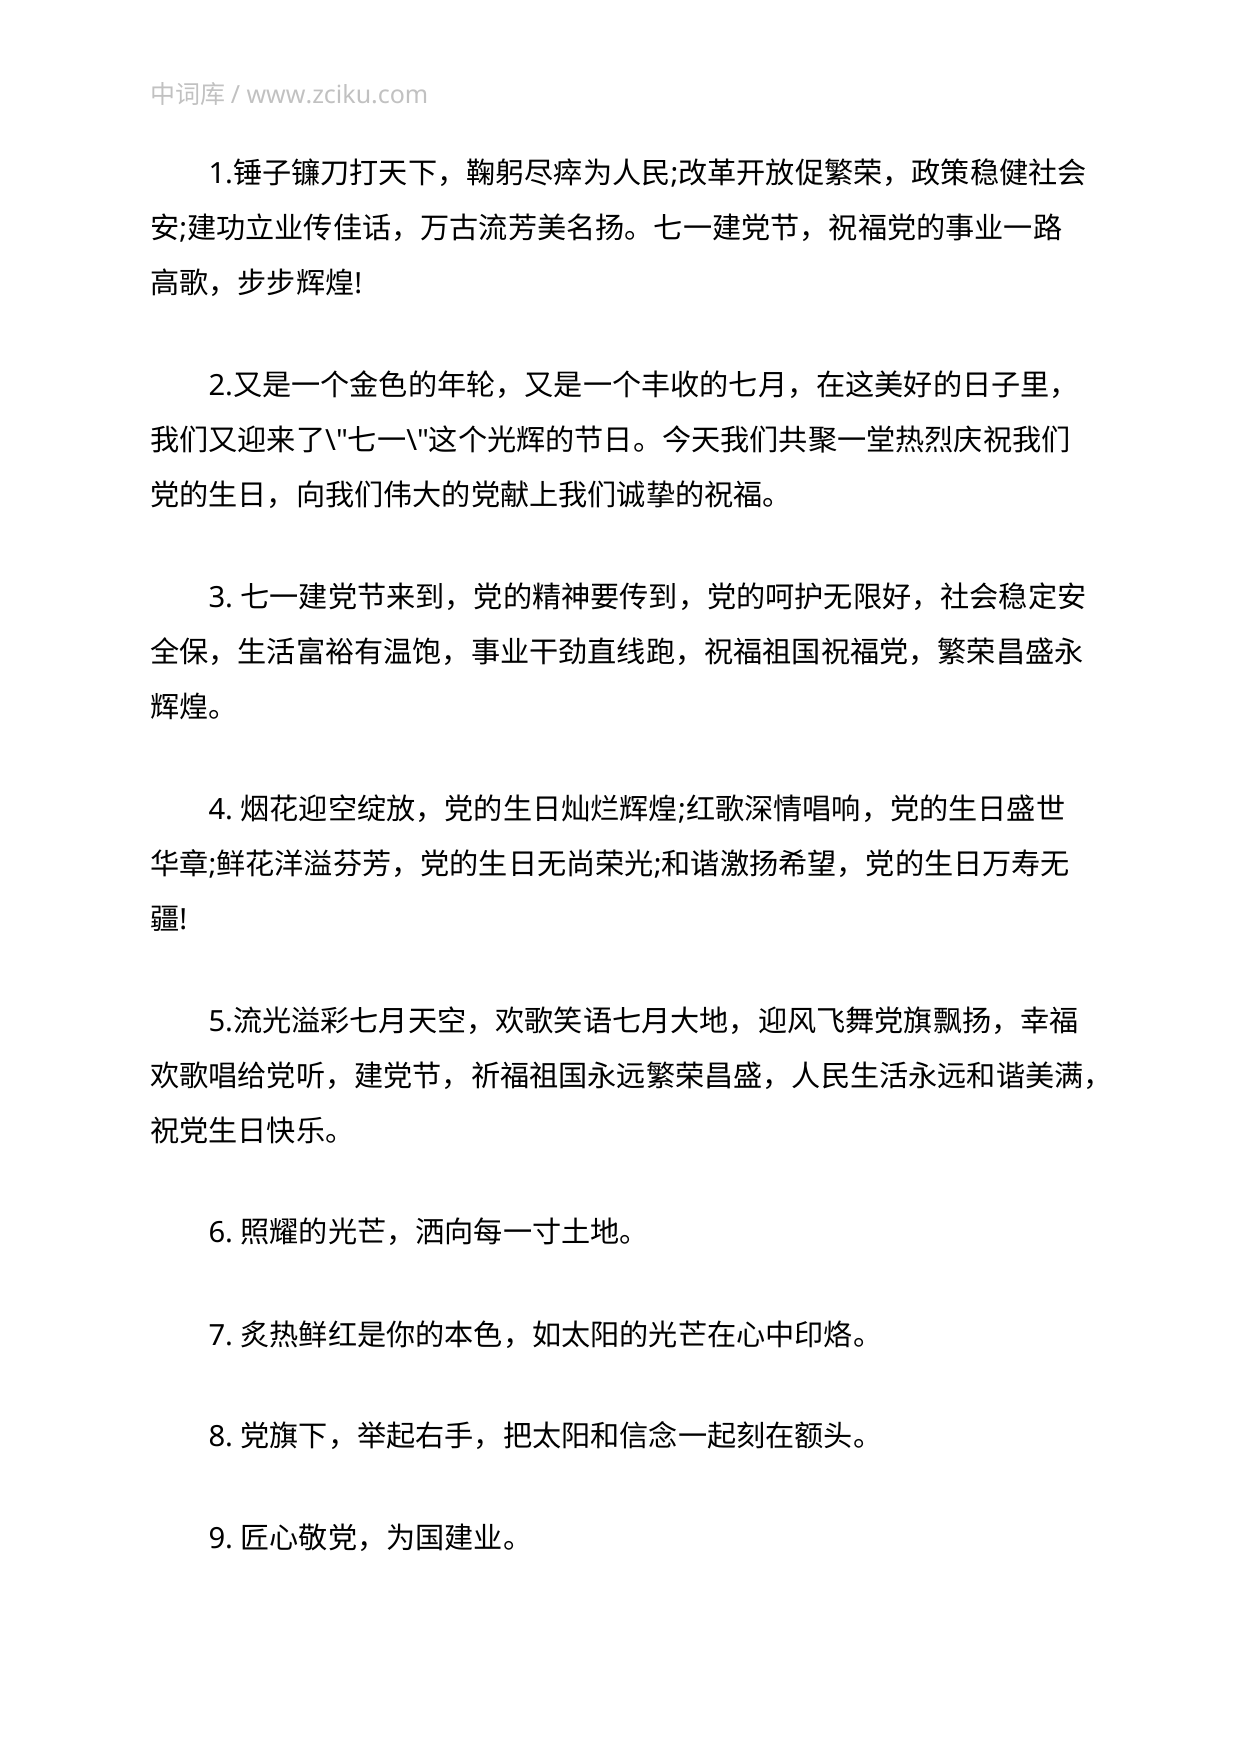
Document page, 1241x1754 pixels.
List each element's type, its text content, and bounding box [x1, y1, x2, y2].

text 8. 党旗下，举起右手，把太阳和信念一起刻在额头。 [150, 1413, 1090, 1455]
text 1.锤子镰刀打天下，鞠躬尽瘁为人民;改革开放促繁荣，政策稳健社会安;建功立业传佳话，万古流芳美名扬。七一建党节，祝福党的事业一路高歌，步步辉煌! [150, 150, 1090, 302]
text 2.又是一个金色的年轮，又是一个丰收的七月，在这美好的日子里，我们又迎来了\"七一\"这个光辉的节日。今天我们共聚一堂热烈庆祝我们党的生日，向我们伟大的党献上我们诚挚的祝福。 [150, 362, 1090, 514]
text 4. 烟花迎空绽放，党的生日灿烂辉煌;红歌深情唱响，党的生日盛世华章;鲜花洋溢芬芳，党的生日无尚荣光;和谐激扬希望，党的生日万寿无疆! [150, 785, 1090, 938]
text 7. 炙热鲜红是你的本色，如太阳的光芒在心中印烙。 [150, 1311, 1090, 1353]
text 9. 匠心敬党，为国建业。 [150, 1515, 1090, 1557]
text 6. 照耀的光芒，洒向每一寸土地。 [150, 1209, 1090, 1251]
text 5.流光溢彩七月天空，欢歌笑语七月大地，迎风飞舞党旗飘扬，幸福欢歌唱给党听，建党节，祈福祖国永远繁荣昌盛，人民生活永远和谐美满，祝党生日快乐。 [150, 997, 1090, 1149]
text 3. 七一建党节来到，党的精神要传到，党的呵护无限好，社会稳定安全保，生活富裕有温饱，事业干劲直线跑，祝福祖国祝福党，繁荣昌盛永辉煌。 [150, 574, 1090, 726]
